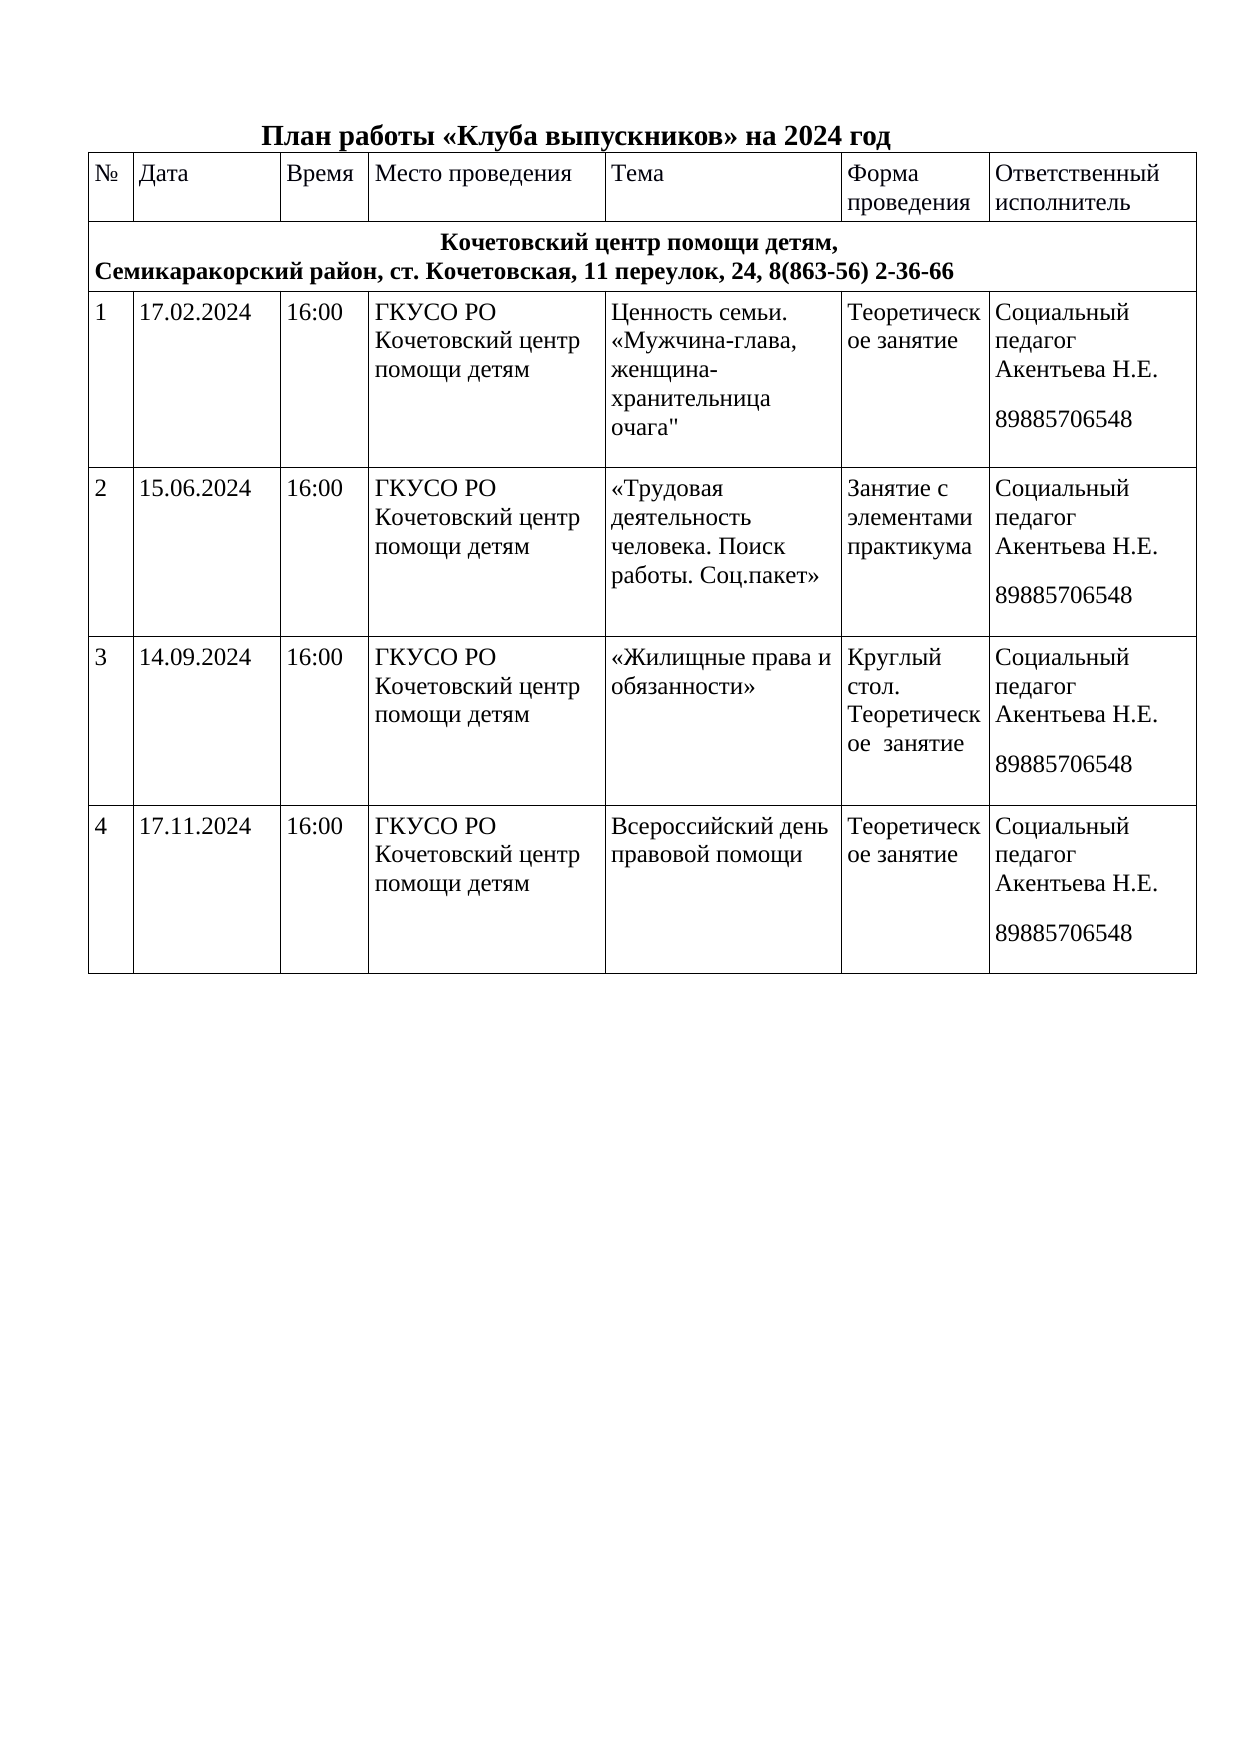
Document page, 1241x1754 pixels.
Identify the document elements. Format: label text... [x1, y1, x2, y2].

table_cell Теоретическое занятие [842, 292, 989, 467]
table_cell ГКУСО РО Кочетовский центр помощи детям [369, 637, 605, 804]
table_cell 16:00 [281, 637, 368, 804]
table_cell Социальный педагог Акентьева Н.Е. 89885706548 [990, 292, 1196, 467]
table_cell 2 [89, 468, 133, 636]
table_cell Занятие с элементами практикума [842, 468, 989, 636]
table_cell 16:00 [281, 468, 368, 636]
table_cell ГКУСО РО Кочетовский центр помощи детям [369, 806, 605, 973]
table_header Ответственный исполнитель [990, 153, 1196, 221]
table_cell 16:00 [281, 806, 368, 973]
table_cell 17.02.2024 [134, 292, 280, 467]
table_header № [89, 153, 133, 221]
table_cell Социальный педагог Акентьева Н.Е. 89885706548 [990, 806, 1196, 973]
table_cell Ценность семьи. «Мужчина-глава, женщина-хранительница очага" [606, 292, 841, 467]
text План работы «Клуба выпускников» на 2024 год [88, 118, 1063, 152]
table_cell 17.11.2024 [134, 806, 280, 973]
table_cell 1 [89, 292, 133, 467]
table_cell «Трудовая деятельность человека. Поиск работы. Соц.пакет» [606, 468, 841, 636]
table_cell «Жилищные права и обязанности» [606, 637, 841, 804]
table_cell Всероссийский день правовой помощи [606, 806, 841, 973]
table_header Дата [134, 153, 280, 221]
table_header Форма проведения [842, 153, 989, 221]
table_cell Социальный педагог Акентьева Н.Е. 89885706548 [990, 468, 1196, 636]
table_header Место проведения [369, 153, 605, 221]
table_cell 3 [89, 637, 133, 804]
table_cell 15.06.2024 [134, 468, 280, 636]
table_cell ГКУСО РО Кочетовский центр помощи детям [369, 292, 605, 467]
table_cell Кочетовский центр помощи детям, Семикаракорский район, ст. Кочетовская, 11 переулок, 24, 8(863-56) 2-36-66 [89, 222, 1196, 291]
table_cell Теоретическое занятие [842, 806, 989, 973]
table_cell Круглый стол. Теоретическое занятие [842, 637, 989, 804]
table_cell ГКУСО РО Кочетовский центр помощи детям [369, 468, 605, 636]
table_cell 14.09.2024 [134, 637, 280, 804]
table_header Время [281, 153, 368, 221]
table_cell Социальный педагог Акентьева Н.Е. 89885706548 [990, 637, 1196, 804]
table_cell 4 [89, 806, 133, 973]
table_cell 16:00 [281, 292, 368, 467]
table_header Тема [606, 153, 841, 221]
